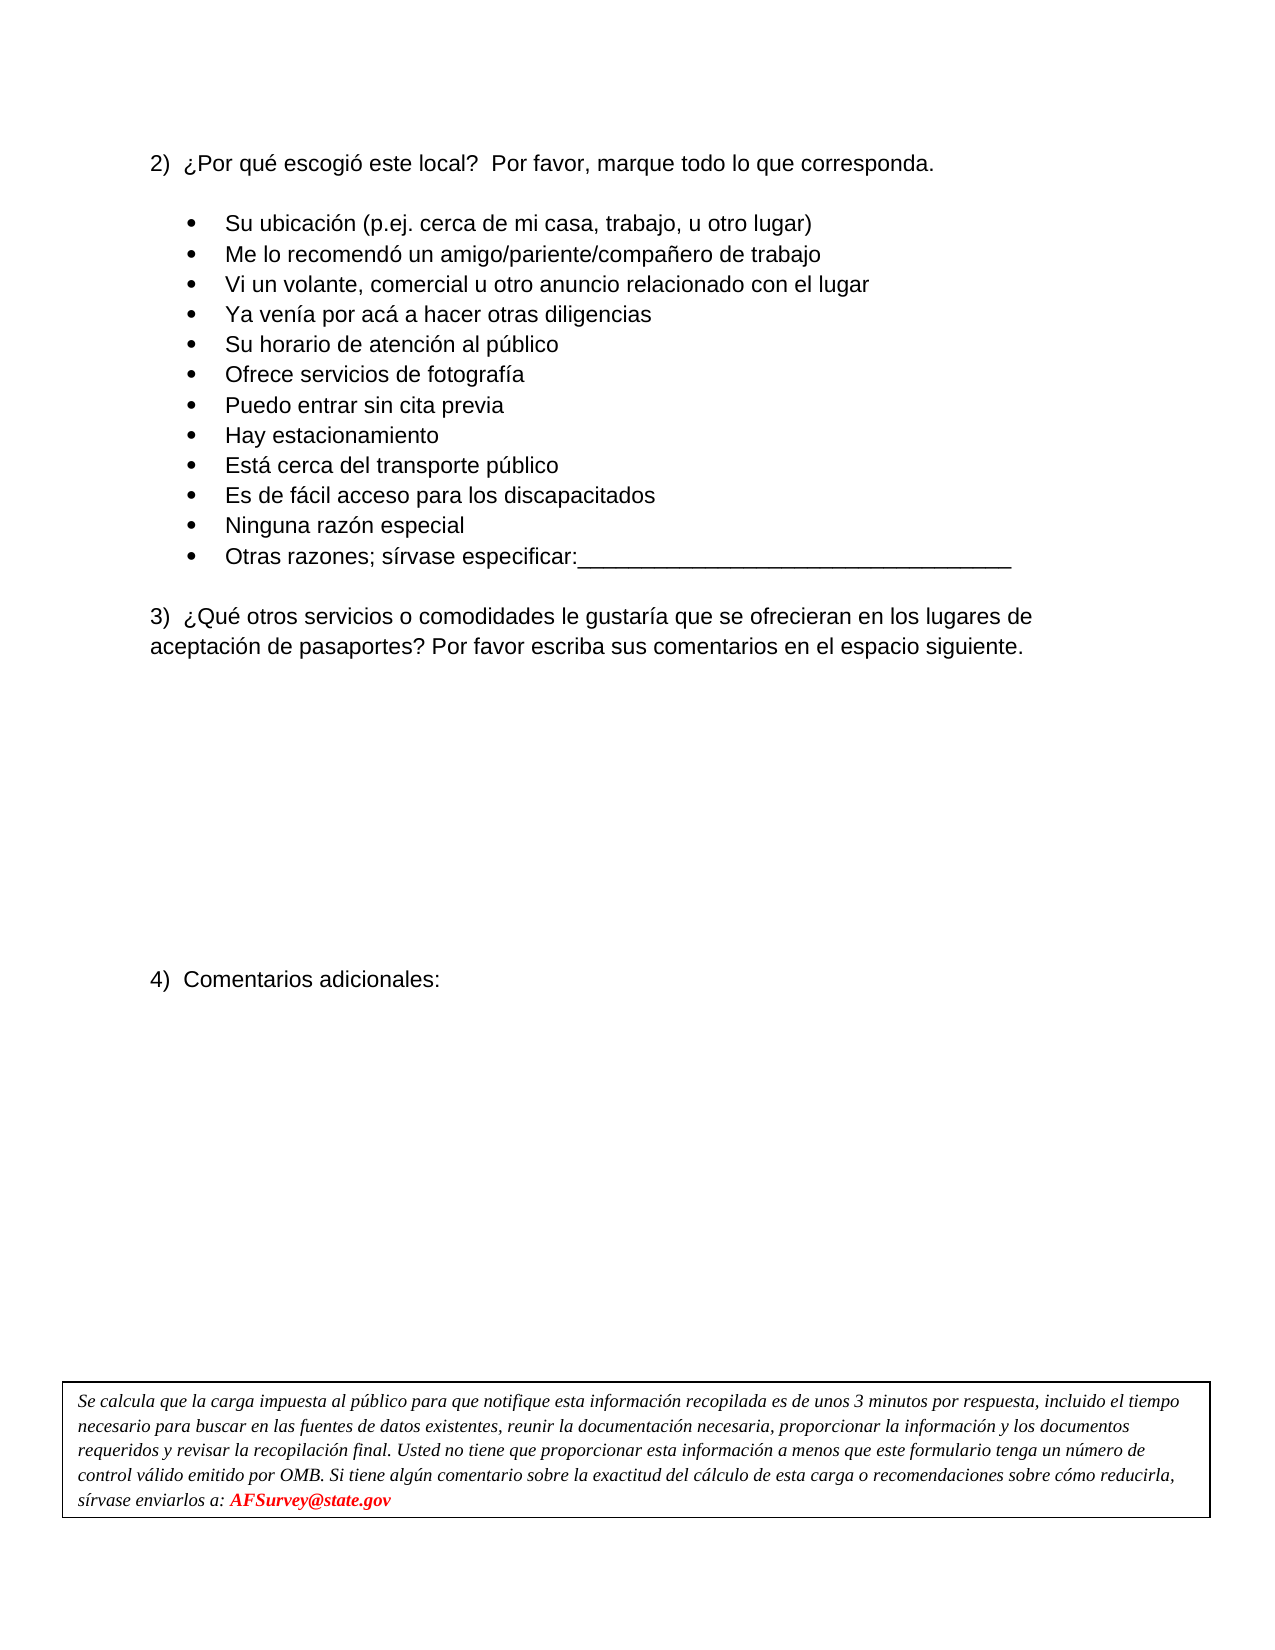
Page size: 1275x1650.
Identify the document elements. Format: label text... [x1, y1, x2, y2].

list Me lo recomendó un amigo/pariente/compañero de trabajo [187, 241, 1125, 267]
list Otras razones; sírvase especificar:__________________________________ [187, 543, 1125, 569]
text 4) Comentarios adicionales: [150, 966, 1125, 992]
list Su horario de atención al público [187, 331, 1125, 358]
text 3) ¿Qué otros servicios o comodidades le gustaría que se ofrecieran en los lugares de aceptación de pasaportes? Por favor escriba sus comentarios en el espacio siguiente. [150, 603, 1125, 660]
text 2) ¿Por qué escogió este local? Por favor, marque todo lo que corresponda. [150, 150, 1125, 176]
list Está cerca del transporte público [187, 452, 1125, 478]
list Ofrece servicios de fotografía [187, 361, 1125, 388]
list Hay estacionamiento [187, 422, 1125, 448]
list Es de fácil acceso para los discapacitados [187, 482, 1125, 509]
list Ya venía por acá a hacer otras diligencias [187, 301, 1125, 327]
list Vi un volante, comercial u otro anuncio relacionado con el lugar [187, 271, 1125, 297]
list Su ubicación (p.ej. cerca de mi casa, trabajo, u otro lugar) [187, 210, 1125, 237]
list Ninguna razón especial [187, 512, 1125, 539]
list Puedo entrar sin cita previa [187, 392, 1125, 418]
